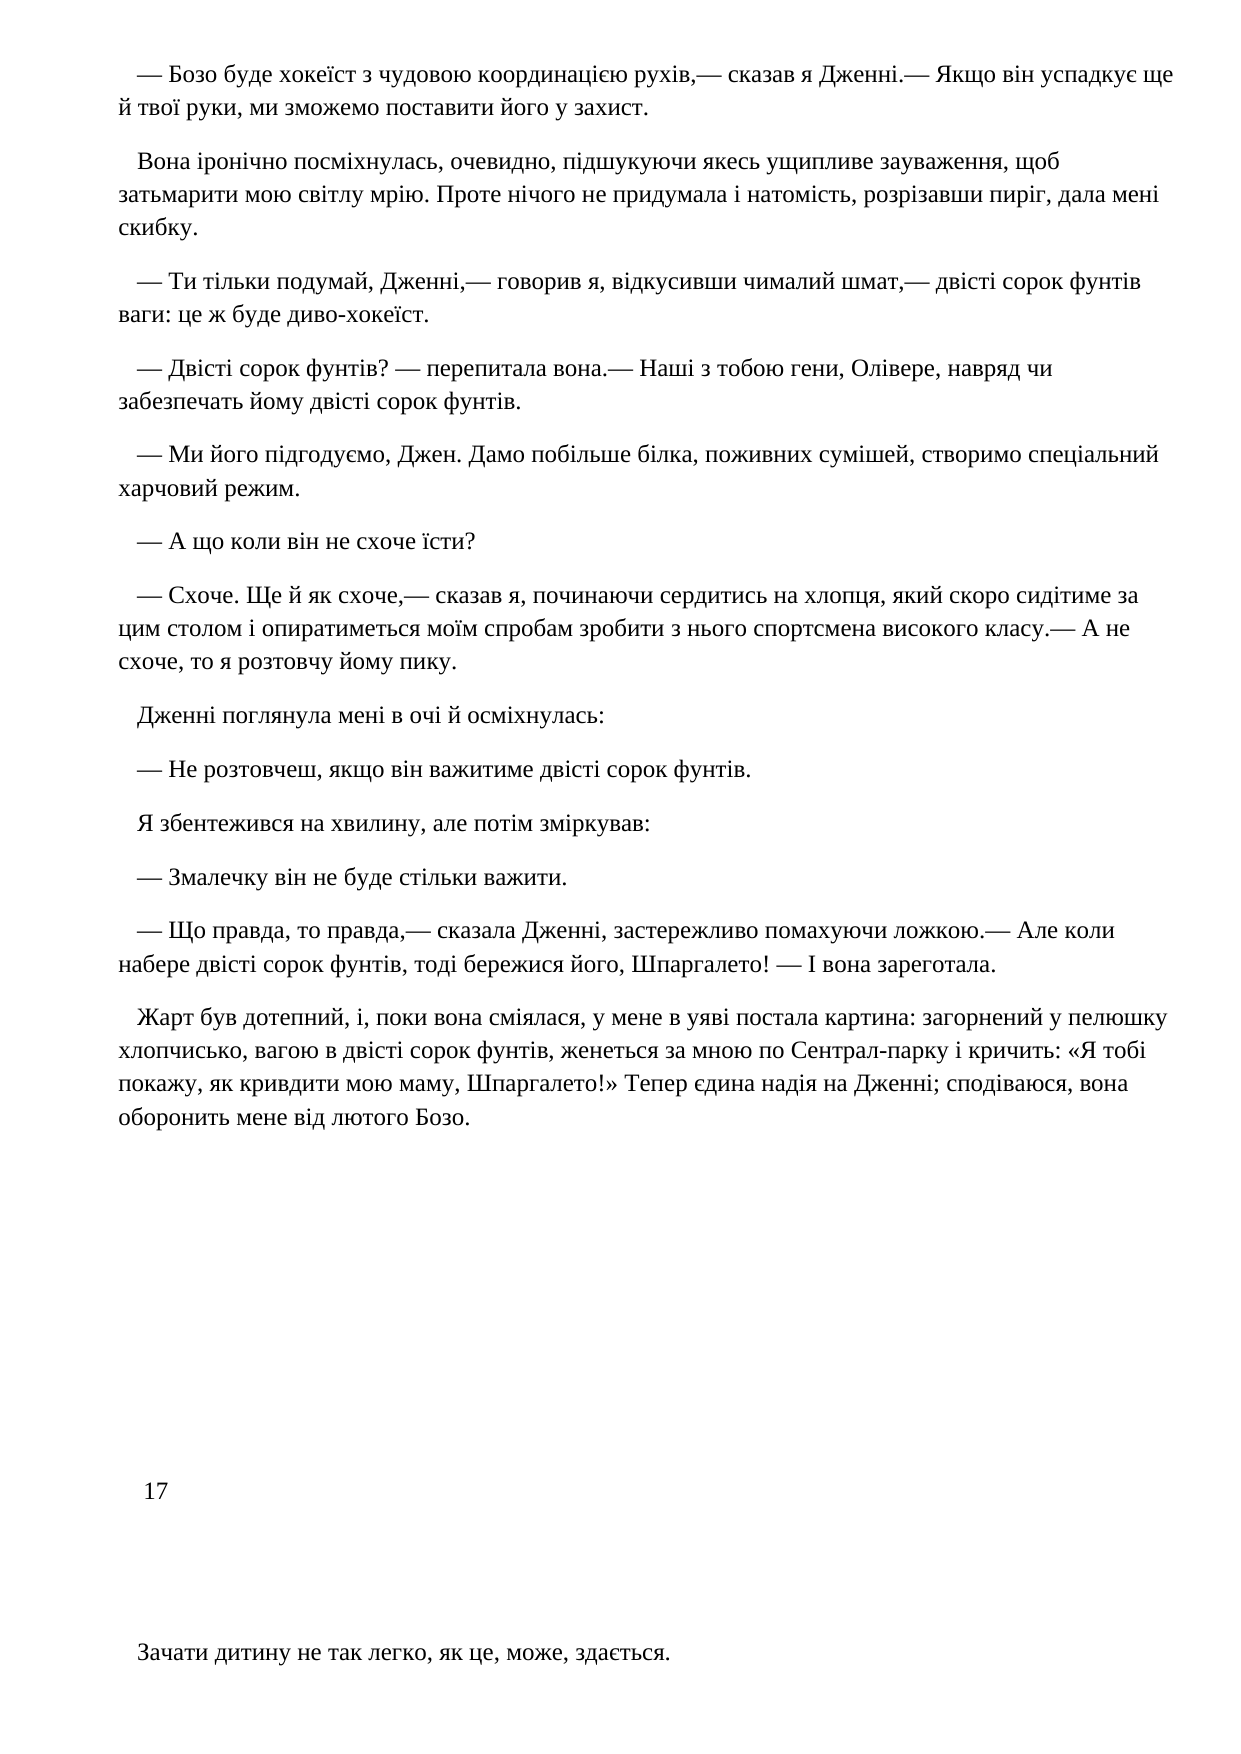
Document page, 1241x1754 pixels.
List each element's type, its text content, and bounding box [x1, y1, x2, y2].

text — Схоче. Ще й як схоче,— сказав я, починаючи сердитись на хлопця, який скоро сидітиме за цим столом і опиратиметься моїм спробам зробити з нього спортсмена високого класу.— А не схоче, то я розтовчу йому пику. [118, 580, 1181, 675]
text Вона іронічно посміхнулась, очевидно, підшукуючи якесь ущипливе зауваження, щоб затьмарити мою світлу мрію. Проте нічого не придумала і натомість, розрізавши пиріг, дала мені скибку. [118, 146, 1181, 241]
text — Ти тільки подумай, Дженні,— говорив я, відкусивши чималий шмат,— двісті сорок фунтів ваги: це ж буде диво-хокеїст. [118, 266, 1181, 328]
text — Двісті сорок фунтів? — перепитала вона.— Наші з тобою гени, Олівере, навряд чи забезпечать йому двісті сорок фунтів. [118, 353, 1181, 414]
text — Що правда, то правда,— сказала Дженні, застережливо помахуючи ложкою.— Але коли набере двісті сорок фунтів, тоді бережися його, Шпаргалето! — І вона зареготала. [118, 916, 1181, 977]
text 17 [118, 1476, 1181, 1505]
text Зачати дитину не так легко, як це, може, здається. [118, 1637, 1181, 1666]
text — Ми його підгодуємо, Джен. Дамо побільше білка, поживних сумішей, створимо спеціальний харчовий режим. [118, 439, 1181, 501]
text — Бозо буде хокеїст з чудовою координацією рухів,— сказав я Дженні.— Якщо він успадкує ще й твої руки, ми зможемо поставити його у захист. [118, 59, 1181, 121]
text — Змалечку він не буде стільки важити. [118, 862, 1181, 891]
text Жарт був дотепний, і, поки вона сміялася, у мене в уяві постала картина: загорнений у пелюшку хлопчисько, вагою в двісті сорок фунтів, женеться за мною по Сентрал-парку і кричить: «Я тобі покажу, як кривдити мою маму, Шпаргалето!» Тепер єдина надія на Дженні; сподіваюся, вона оборонить мене від лютого Бозо. [118, 1002, 1181, 1130]
text Дженні поглянула мені в очі й осміхнулась: [118, 700, 1181, 729]
text Я збентежився на хвилину, але потім зміркував: [118, 808, 1181, 837]
text — А що коли він не схоче їсти? [118, 526, 1181, 555]
text — Не розтовчеш, якщо він важитиме двісті сорок фунтів. [118, 754, 1181, 783]
